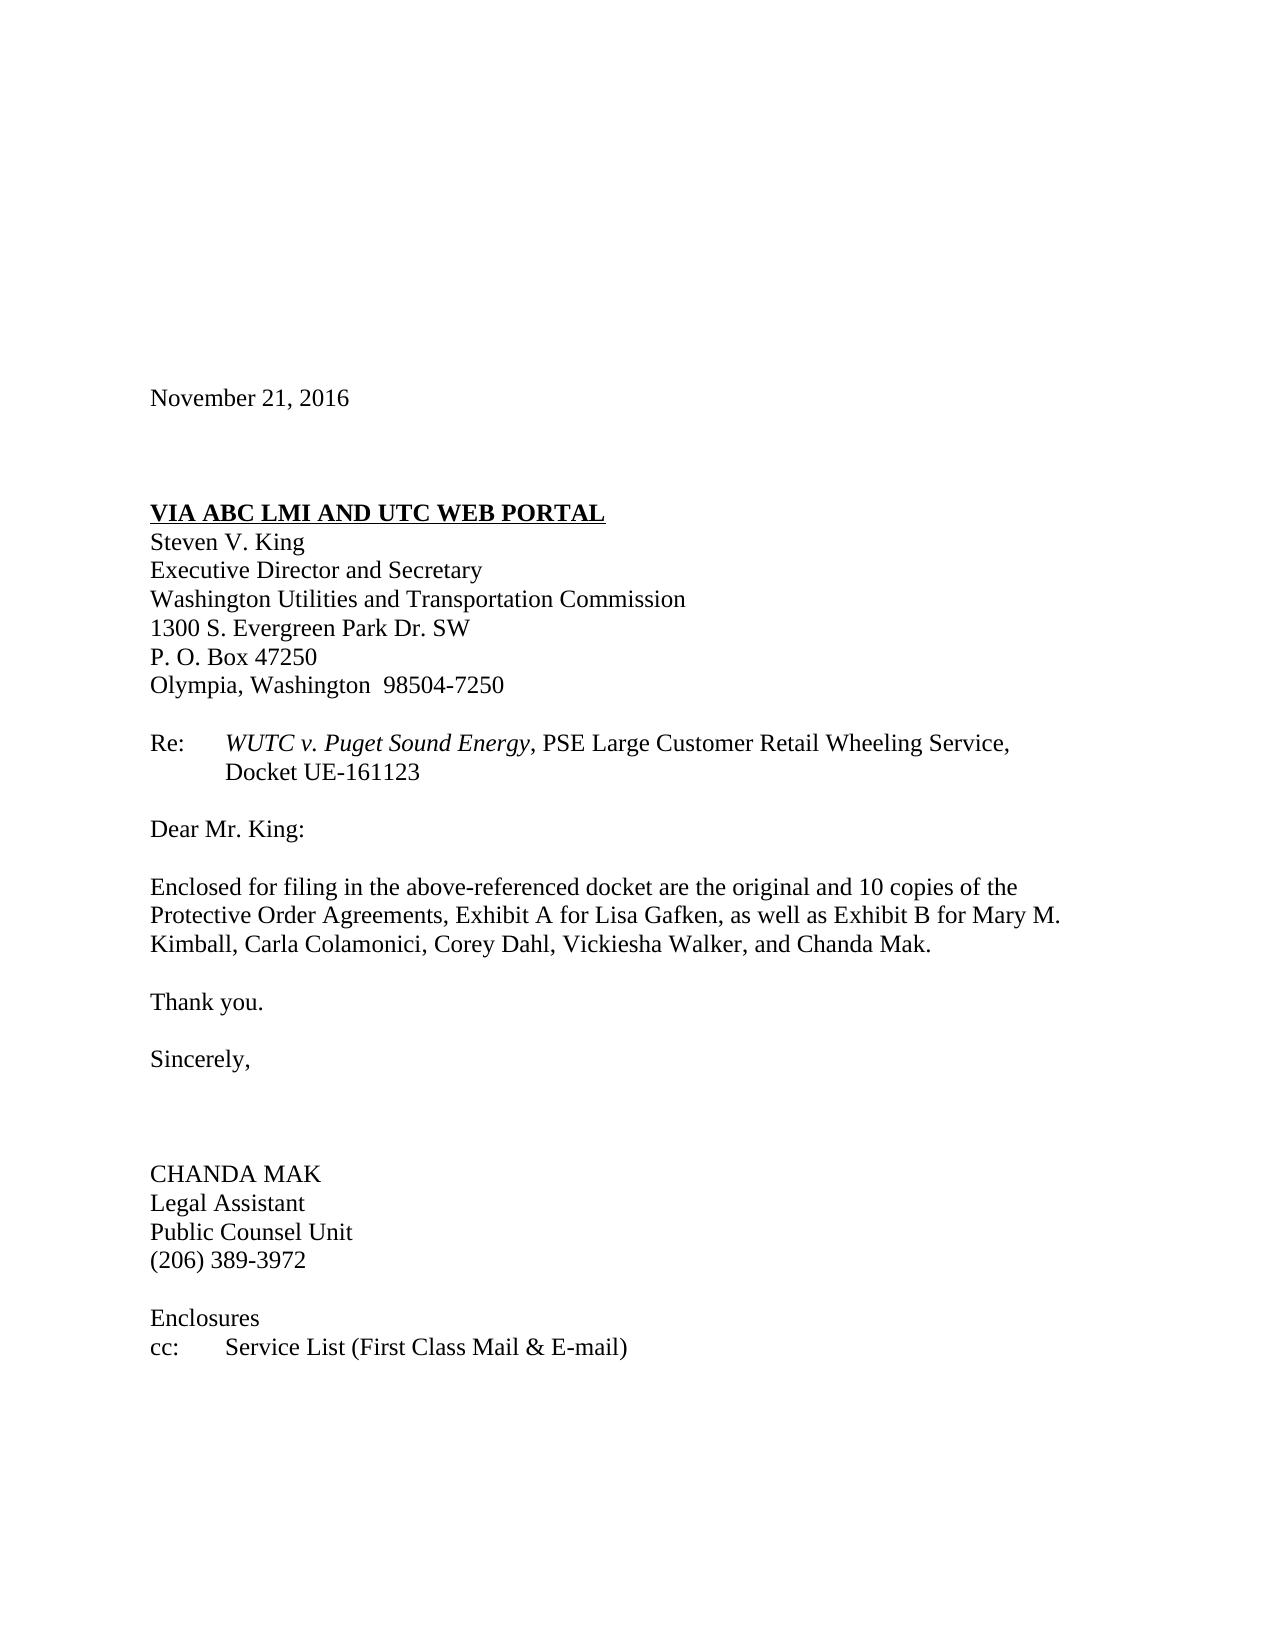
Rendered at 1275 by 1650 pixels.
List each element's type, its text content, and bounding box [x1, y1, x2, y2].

text Utilities and Transportation Commission [150, 584, 1125, 613]
text Enclosures [150, 1303, 1125, 1332]
text Dear Mr. King: [150, 814, 1125, 843]
text Docket UE-161123 [150, 757, 1125, 786]
text Sincerely, [150, 1044, 1125, 1073]
text CHANDA MAK [150, 1159, 1125, 1188]
text (206) 389-3972 [150, 1246, 1125, 1274]
text Executive Director and Secretary [150, 556, 1125, 584]
text Legal Assistant [150, 1188, 1125, 1217]
text VIA ABC LMI AND UTC WEB PORTAL [150, 498, 1125, 527]
text Thank you. [150, 987, 1125, 1016]
text Re: WUTC v. Puget Sound Energy, PSE Large Customer Retail Wheeling Service, [150, 728, 1125, 757]
text cc: Service List (First Class Mail & E-mail) [150, 1332, 1125, 1361]
text November 21, 2016 [150, 383, 1125, 412]
text Steven V. King [150, 527, 1125, 556]
text Enclosed for filing in the above-referenced docket are the original and 10 copies of the Protective Order Agreements, Exhibit A for Lisa Gafken, as well as Exhibit B for Mary M. Kimball, Carla Colamonici, Corey Dahl, Vickiesha Walker, and Chanda Mak. [150, 872, 1125, 958]
text Public Counsel Unit [150, 1217, 1125, 1246]
